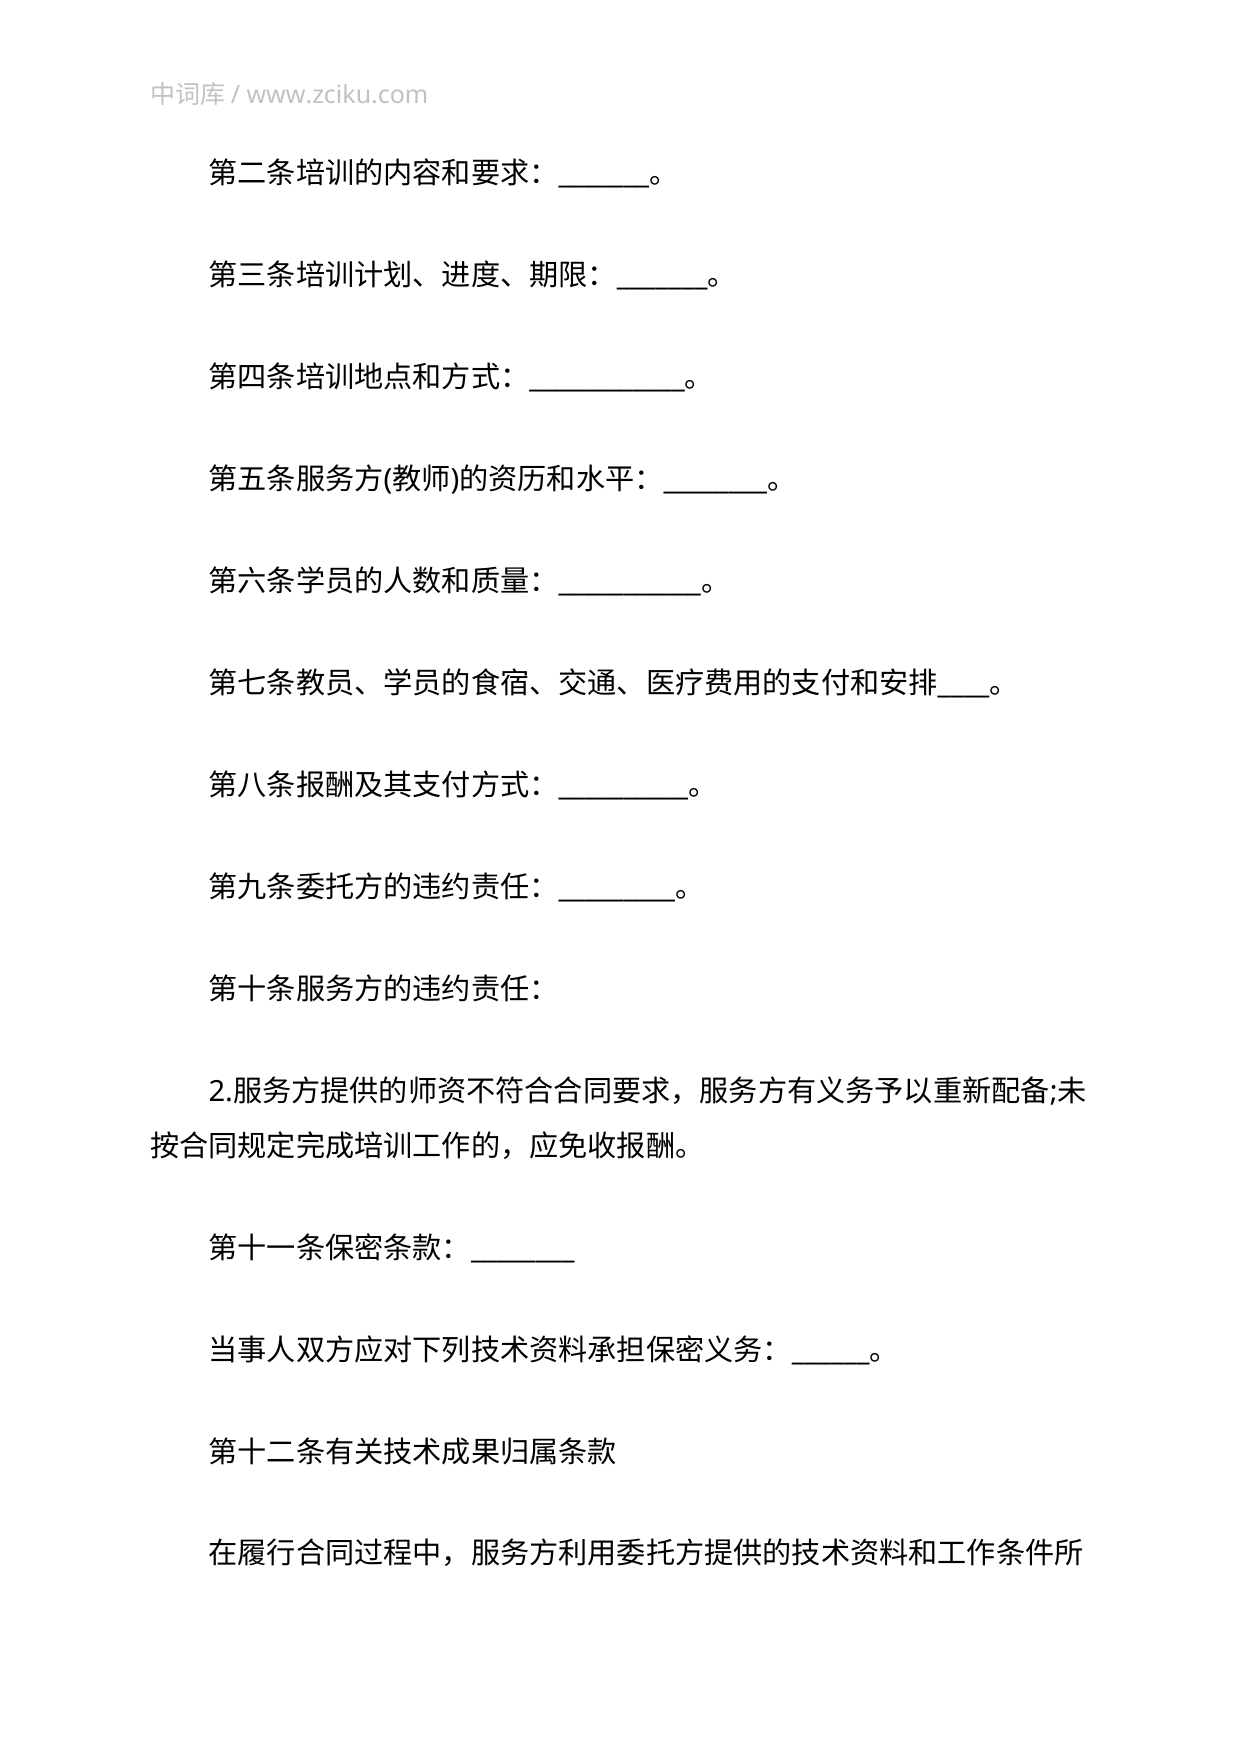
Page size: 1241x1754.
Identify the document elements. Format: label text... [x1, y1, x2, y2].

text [150, 1530, 1090, 1572]
text 第八条报酬及其支付方式：__________。 [150, 762, 1090, 804]
text 第十一条保密条款：________ [150, 1224, 1090, 1267]
text 第三条培训计划、进度、期限：_______。 [150, 252, 1090, 294]
text 第七条教员、学员的食宿、交通、医疗费用的支付和安排____。 [150, 660, 1090, 702]
text 第五条服务方(教师)的资历和水平：________。 [150, 456, 1090, 498]
text 第六条学员的人数和质量：___________。 [150, 558, 1090, 600]
text 第四条培训地点和方式：____________。 [150, 354, 1090, 396]
text 当事人双方应对下列技术资料承担保密义务：______。 [150, 1326, 1090, 1369]
text 2.服务方提供的师资不符合合同要求，服务方有义务予以重新配备;未按合同规定完成培训工作的，应免收报酬。 [150, 1068, 1090, 1165]
text 第十条服务方的违约责任： [150, 966, 1090, 1008]
text 第九条委托方的违约责任：_________。 [150, 864, 1090, 906]
text 第十二条有关技术成果归属条款 [150, 1428, 1090, 1471]
text 第二条培训的内容和要求：_______。 [150, 150, 1090, 192]
